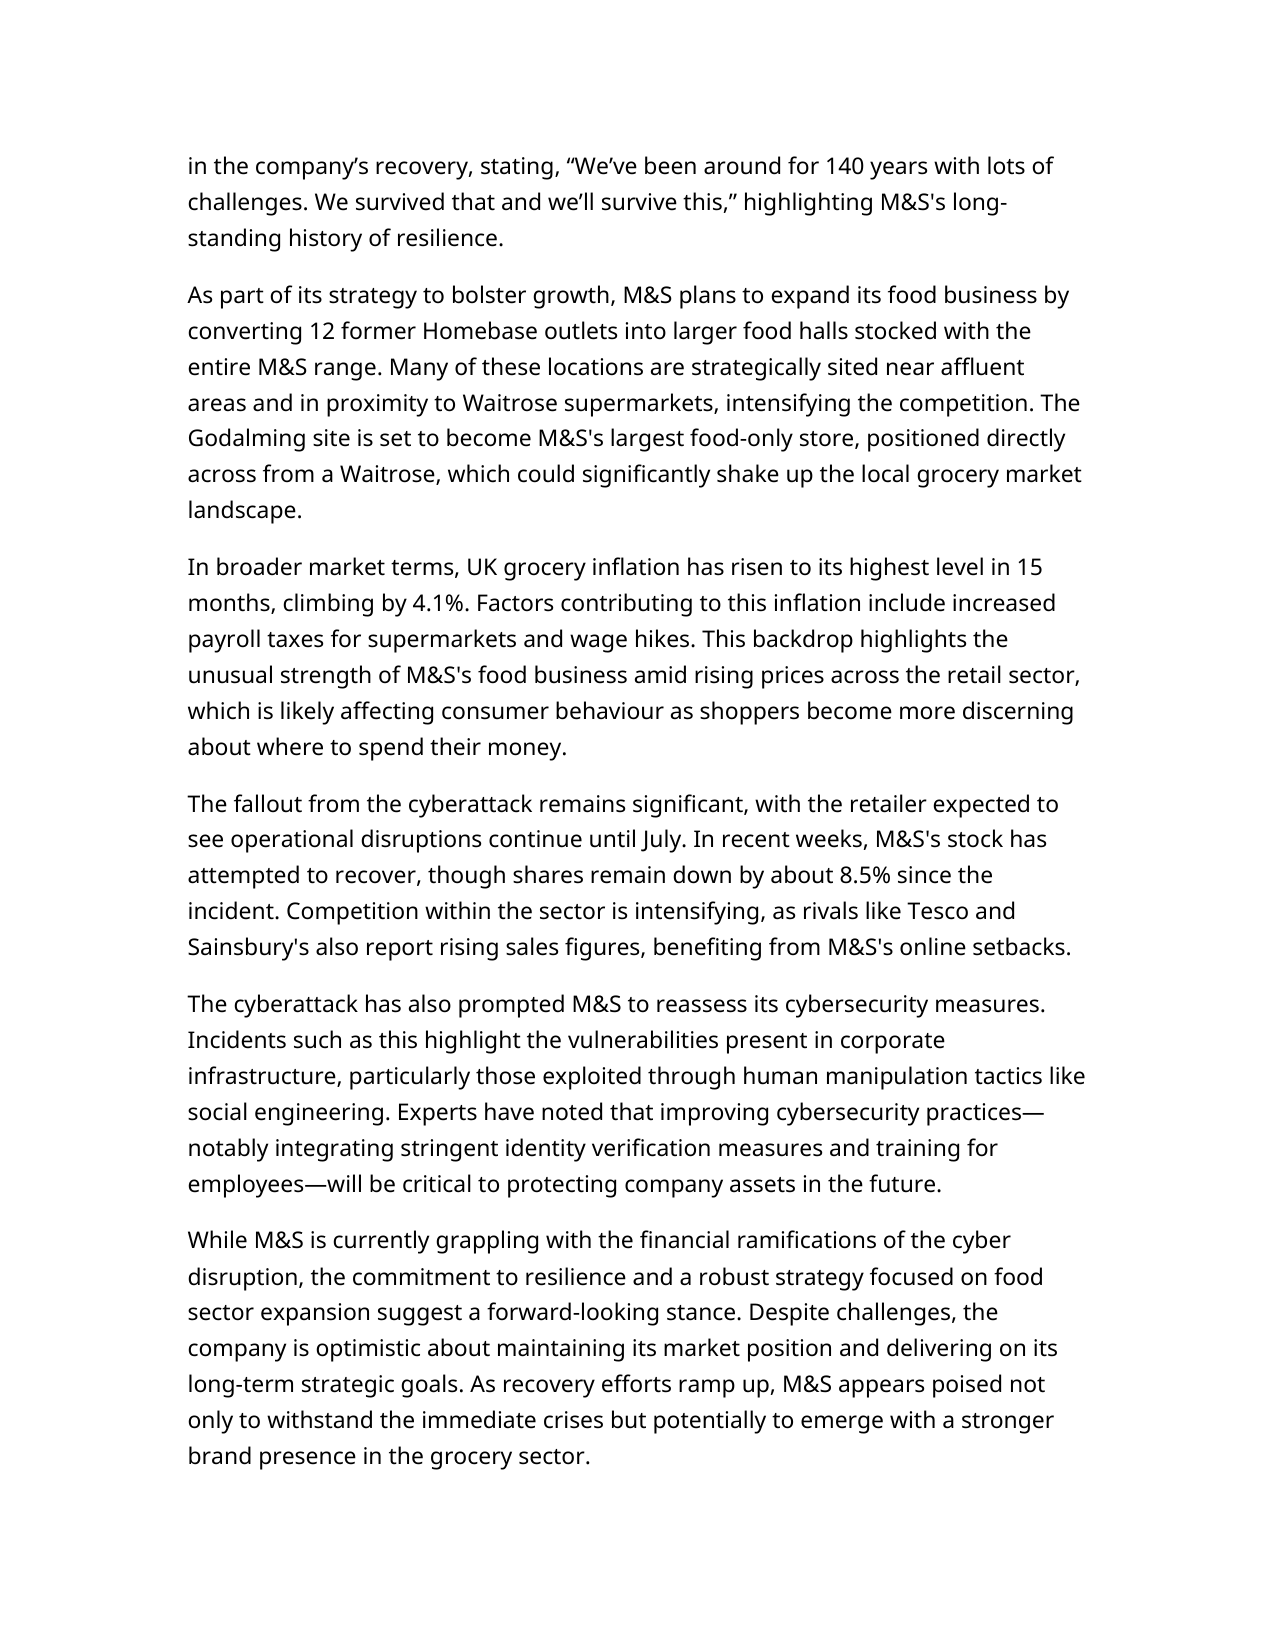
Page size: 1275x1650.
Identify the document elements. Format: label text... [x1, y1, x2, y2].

text The fallout from the cyberattack remains significant, with the retailer expected to see operational disruptions continue until July. In recent weeks, M&S's stock has attempted to recover, though shares remain down by about 8.5% since the incident. Competition within the sector is intensifying, as rivals like Tesco and Sainsbury's also report rising sales figures, benefiting from M&S's online setbacks. [187, 787, 1087, 962]
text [187, 150, 1087, 253]
text In broader market terms, UK grocery inflation has risen to its highest level in 15 months, climbing by 4.1%. Factors contributing to this inflation include increased payroll taxes for supermarkets and wage hikes. This backdrop highlights the unusual strength of M&S's food business amid rising prices across the retail sector, which is likely affecting consumer behaviour as shoppers become more discerning about where to spend their money. [187, 551, 1087, 762]
text The cyberattack has also prompted M&S to reassess its cybersecurity measures. Incidents such as this highlight the vulnerabilities present in corporate infrastructure, particularly those exploited through human manipulation tactics like social engineering. Experts have noted that improving cybersecurity practices—notably integrating stringent identity verification measures and training for employees—will be critical to protecting company assets in the future. [187, 988, 1087, 1199]
text As part of its strategy to bolster growth, M&S plans to expand its food business by converting 12 former Homebase outlets into larger food halls stocked with the entire M&S range. Many of these locations are strategically sited near affluent areas and in proximity to Waitrose supermarkets, intensifying the competition. The Godalming site is set to become M&S's largest food-only store, positioned directly across from a Waitrose, which could significantly shake up the local grocery market landscape. [187, 279, 1087, 526]
text While M&S is currently grappling with the financial ramifications of the cyber disruption, the commitment to resilience and a robust strategy focused on food sector expansion suggest a forward-looking stance. Despite challenges, the company is optimistic about maintaining its market position and delivering on its long-term strategic goals. As recovery efforts ramp up, M&S appears poised not only to withstand the immediate crises but potentially to emerge with a stronger brand presence in the grocery sector. [187, 1224, 1087, 1471]
